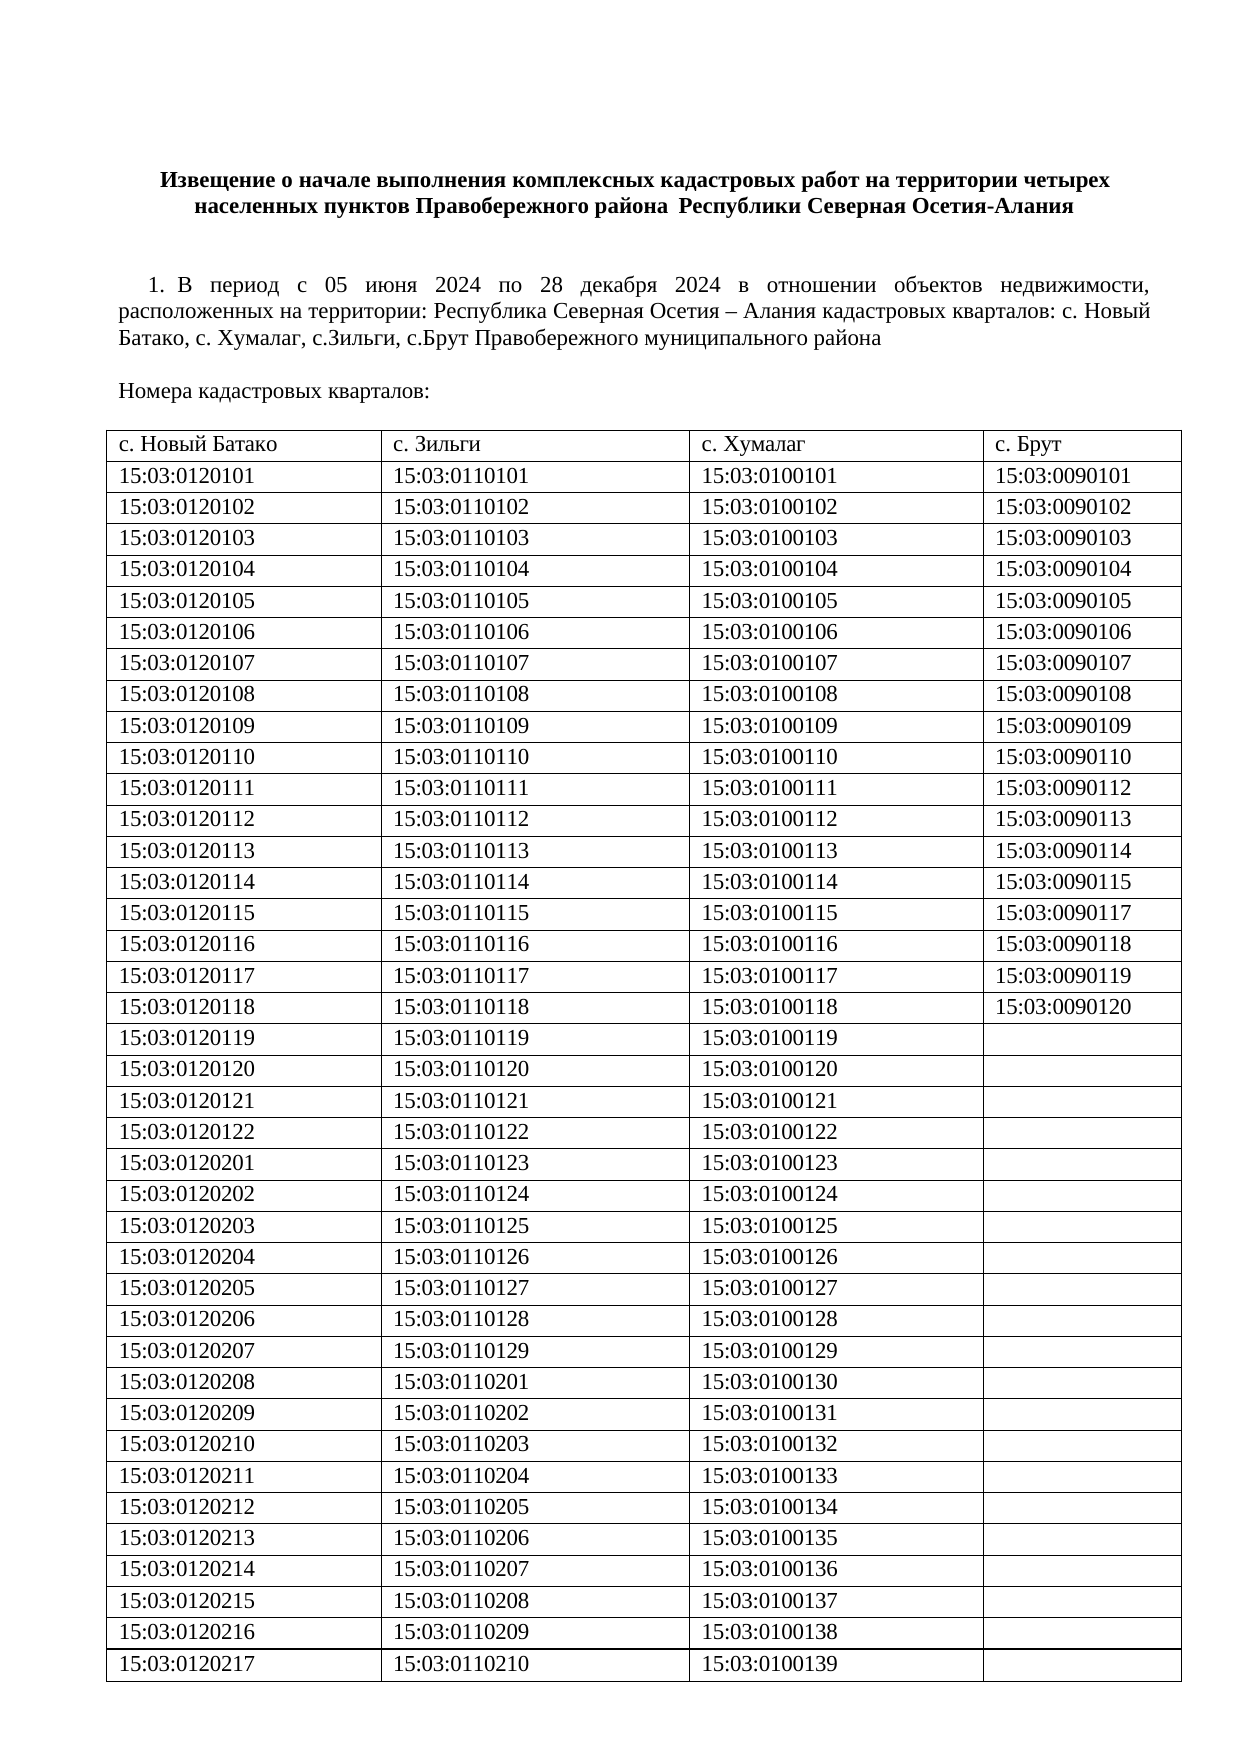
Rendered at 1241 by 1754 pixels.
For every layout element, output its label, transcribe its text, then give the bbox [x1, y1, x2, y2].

table_cell 15:03:0120208 [107, 1368, 381, 1398]
table_cell 15:03:0120103 [107, 524, 381, 554]
table_cell 15:03:0120110 [107, 743, 381, 773]
table_cell 15:03:0100118 [690, 993, 983, 1023]
table_cell [984, 1368, 1181, 1398]
table_cell 15:03:0110208 [382, 1587, 689, 1617]
table_cell 15:03:0100126 [690, 1243, 983, 1273]
table_cell [984, 1212, 1181, 1242]
table_cell 15:03:0100124 [690, 1181, 983, 1211]
table_cell 15:03:0120212 [107, 1493, 381, 1523]
table_cell 15:03:0120111 [107, 774, 381, 804]
table_cell 15:03:0090105 [984, 587, 1181, 617]
table_cell [984, 1493, 1181, 1523]
table_cell 15:03:0100129 [690, 1337, 983, 1367]
table_cell 15:03:0120122 [107, 1118, 381, 1148]
table_cell 15:03:0100120 [690, 1056, 983, 1086]
table_cell 15:03:0100138 [690, 1618, 983, 1648]
table_cell 15:03:0100107 [690, 649, 983, 679]
table_cell 15:03:0110127 [382, 1274, 689, 1304]
table_cell [984, 1243, 1181, 1273]
table_cell 15:03:0110202 [382, 1399, 689, 1429]
table_cell 15:03:0100121 [690, 1087, 983, 1117]
table_cell [984, 1337, 1181, 1367]
text Номера кадастровых кварталов: [118, 377, 1192, 403]
table_cell 15:03:0120108 [107, 681, 381, 711]
table_cell 15:03:0090113 [984, 806, 1181, 836]
table_cell 15:03:0090108 [984, 681, 1181, 711]
table_cell 15:03:0100104 [690, 556, 983, 586]
table_cell 15:03:0100134 [690, 1493, 983, 1523]
table_cell 15:03:0090103 [984, 524, 1181, 554]
table_cell 15:03:0110104 [382, 556, 689, 586]
table_cell 15:03:0110108 [382, 681, 689, 711]
table_cell 15:03:0090106 [984, 618, 1181, 648]
table_cell 15:03:0110123 [382, 1149, 689, 1179]
table_cell 15:03:0100111 [690, 774, 983, 804]
table_cell 15:03:0110120 [382, 1056, 689, 1086]
table_cell 15:03:0120119 [107, 1024, 381, 1054]
table_cell 15:03:0110103 [382, 524, 689, 554]
table_cell 15:03:0120112 [107, 806, 381, 836]
table_cell 15:03:0120202 [107, 1181, 381, 1211]
table_cell 15:03:0110122 [382, 1118, 689, 1148]
table_cell 15:03:0090114 [984, 837, 1181, 867]
table_cell 15:03:0110109 [382, 712, 689, 742]
table_header с. Брут [984, 431, 1181, 461]
table_cell [984, 1056, 1181, 1086]
table_cell [984, 1618, 1181, 1648]
table_cell 15:03:0100136 [690, 1556, 983, 1586]
table_cell 15:03:0090109 [984, 712, 1181, 742]
table_cell 15:03:0110113 [382, 837, 689, 867]
table_cell 15:03:0110125 [382, 1212, 689, 1242]
table_cell 15:03:0120210 [107, 1431, 381, 1461]
table_cell 15:03:0100112 [690, 806, 983, 836]
table_cell 15:03:0090119 [984, 962, 1181, 992]
table_cell 15:03:0100127 [690, 1274, 983, 1304]
table_cell 15:03:0120209 [107, 1399, 381, 1429]
table_cell 15:03:0120118 [107, 993, 381, 1023]
table_cell 15:03:0120105 [107, 587, 381, 617]
table_cell 15:03:0110129 [382, 1337, 689, 1367]
table_cell 15:03:0100115 [690, 899, 983, 929]
table_cell 15:03:0110118 [382, 993, 689, 1023]
table_cell 15:03:0120216 [107, 1618, 381, 1648]
table_cell 15:03:0090101 [984, 462, 1181, 492]
table_cell 15:03:0120114 [107, 868, 381, 898]
table_cell 15:03:0110204 [382, 1462, 689, 1492]
table_cell 15:03:0090112 [984, 774, 1181, 804]
table_cell 15:03:0110105 [382, 587, 689, 617]
table_cell 15:03:0090115 [984, 868, 1181, 898]
table_cell 15:03:0090117 [984, 899, 1181, 929]
table_cell 15:03:0090118 [984, 931, 1181, 961]
table_cell 15:03:0110117 [382, 962, 689, 992]
table_header с. Зильги [382, 431, 689, 461]
table_cell 15:03:0110112 [382, 806, 689, 836]
table_cell 15:03:0100114 [690, 868, 983, 898]
table_cell 15:03:0120116 [107, 931, 381, 961]
table_cell [984, 1024, 1181, 1054]
table_cell 15:03:0120102 [107, 493, 381, 523]
table_header с. Хумалаг [690, 431, 983, 461]
table_cell 15:03:0100133 [690, 1462, 983, 1492]
table_cell 15:03:0100137 [690, 1587, 983, 1617]
table_cell 15:03:0110124 [382, 1181, 689, 1211]
table_cell [984, 1181, 1181, 1211]
table_cell 15:03:0110114 [382, 868, 689, 898]
table_cell 15:03:0120201 [107, 1149, 381, 1179]
table_cell 15:03:0110115 [382, 899, 689, 929]
text Извещение о начале выполнения комплексных кадастровых работ на территории четырех населенных пунктов Правобережного района Республики Северная Осетия-Алания [160, 166, 1192, 218]
table_cell 15:03:0100135 [690, 1524, 983, 1554]
table_cell [984, 1431, 1181, 1461]
table_cell [984, 1399, 1181, 1429]
table_cell 15:03:0110126 [382, 1243, 689, 1273]
table_header с. Новый Батако [107, 431, 381, 461]
table_header 15:03:0100139 [690, 1650, 983, 1681]
table_cell [984, 1462, 1181, 1492]
table_cell 15:03:0120106 [107, 618, 381, 648]
table_cell 15:03:0120211 [107, 1462, 381, 1492]
table_header 15:03:0110210 [382, 1650, 689, 1681]
table_cell 15:03:0110206 [382, 1524, 689, 1554]
table_cell 15:03:0120101 [107, 462, 381, 492]
table_cell 15:03:0100125 [690, 1212, 983, 1242]
table_cell 15:03:0120113 [107, 837, 381, 867]
table_cell 15:03:0100108 [690, 681, 983, 711]
list В период с 05 июня 2024 по 28 декабря 2024 в отношении объектов недвижимости, расположенных на территории: Республика Северная Осетия – Алания кадастровых кварталов: с. Новый Батако, с. Хумалаг, с.Зильги, с.Брут Правобережного муниципального района [118, 271, 1152, 350]
table_cell 15:03:0110209 [382, 1618, 689, 1648]
table_cell 15:03:0120214 [107, 1556, 381, 1586]
table_cell 15:03:0090107 [984, 649, 1181, 679]
table_cell 15:03:0120115 [107, 899, 381, 929]
table_cell 15:03:0110107 [382, 649, 689, 679]
table_cell 15:03:0110203 [382, 1431, 689, 1461]
table_cell 15:03:0100130 [690, 1368, 983, 1398]
table_cell 15:03:0110110 [382, 743, 689, 773]
table_cell 15:03:0120207 [107, 1337, 381, 1367]
table_cell 15:03:0110207 [382, 1556, 689, 1586]
table_cell [984, 1306, 1181, 1336]
table_cell 15:03:0090110 [984, 743, 1181, 773]
table_cell 15:03:0110116 [382, 931, 689, 961]
table_cell 15:03:0110119 [382, 1024, 689, 1054]
table_cell 15:03:0110102 [382, 493, 689, 523]
table_cell [984, 1149, 1181, 1179]
table_cell 15:03:0100123 [690, 1149, 983, 1179]
table_cell [984, 1524, 1181, 1554]
table_header 15:03:0120217 [107, 1650, 381, 1681]
table_header [984, 1650, 1181, 1681]
table_cell 15:03:0110111 [382, 774, 689, 804]
table_cell 15:03:0110205 [382, 1493, 689, 1523]
table_cell 15:03:0100116 [690, 931, 983, 961]
table_cell [984, 1274, 1181, 1304]
table_cell 15:03:0090104 [984, 556, 1181, 586]
table_cell 15:03:0100128 [690, 1306, 983, 1336]
table_cell 15:03:0100105 [690, 587, 983, 617]
table_cell 15:03:0120121 [107, 1087, 381, 1117]
table_cell 15:03:0120213 [107, 1524, 381, 1554]
table_cell 15:03:0120117 [107, 962, 381, 992]
table_cell 15:03:0100132 [690, 1431, 983, 1461]
table_cell 15:03:0100117 [690, 962, 983, 992]
table_cell 15:03:0120204 [107, 1243, 381, 1273]
table_cell 15:03:0100122 [690, 1118, 983, 1148]
table_cell 15:03:0120206 [107, 1306, 381, 1336]
table_cell [984, 1556, 1181, 1586]
table_cell 15:03:0110106 [382, 618, 689, 648]
table_cell 15:03:0090102 [984, 493, 1181, 523]
table_cell 15:03:0120203 [107, 1212, 381, 1242]
table_cell 15:03:0100110 [690, 743, 983, 773]
table_cell 15:03:0110201 [382, 1368, 689, 1398]
table_cell 15:03:0100131 [690, 1399, 983, 1429]
table_cell 15:03:0090120 [984, 993, 1181, 1023]
table_cell 15:03:0100109 [690, 712, 983, 742]
table_cell 15:03:0120215 [107, 1587, 381, 1617]
table_cell 15:03:0100102 [690, 493, 983, 523]
table_cell [984, 1118, 1181, 1148]
table_cell 15:03:0100101 [690, 462, 983, 492]
table_cell [984, 1087, 1181, 1117]
table_cell 15:03:0120107 [107, 649, 381, 679]
table_cell 15:03:0100103 [690, 524, 983, 554]
table_cell 15:03:0120205 [107, 1274, 381, 1304]
table_cell 15:03:0120104 [107, 556, 381, 586]
table_cell 15:03:0110128 [382, 1306, 689, 1336]
table_cell 15:03:0100113 [690, 837, 983, 867]
table_cell [984, 1587, 1181, 1617]
table_cell 15:03:0120120 [107, 1056, 381, 1086]
table_cell 15:03:0110121 [382, 1087, 689, 1117]
table_cell 15:03:0120109 [107, 712, 381, 742]
table_cell 15:03:0100119 [690, 1024, 983, 1054]
table_cell 15:03:0110101 [382, 462, 689, 492]
table_cell 15:03:0100106 [690, 618, 983, 648]
